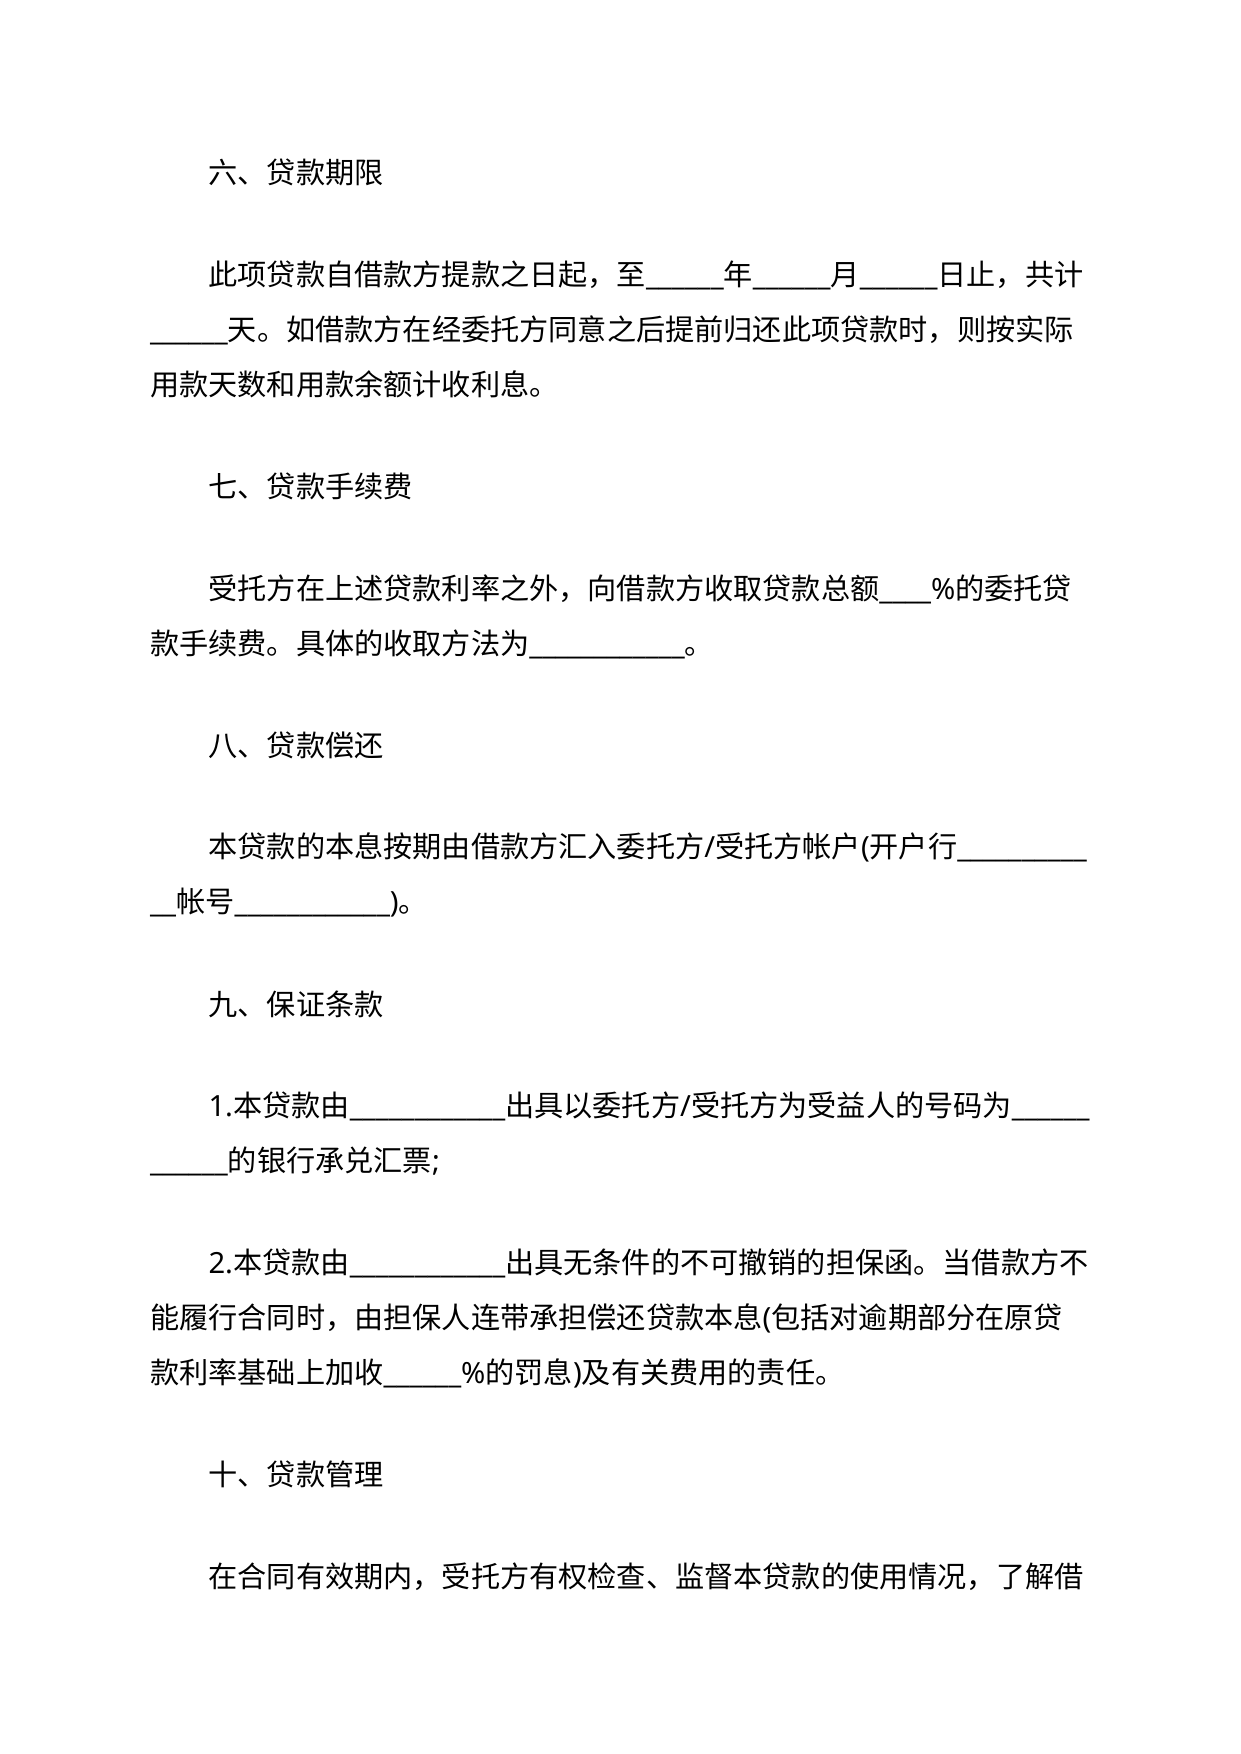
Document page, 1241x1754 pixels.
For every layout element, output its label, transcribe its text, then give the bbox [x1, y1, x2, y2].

text 九、保证条款 [150, 981, 1090, 1023]
text 本贷款的本息按期由借款方汇入委托方/受托方帐户(开户行____________帐号____________)。 [150, 824, 1090, 921]
text 七、贷款手续费 [150, 463, 1090, 506]
text 2.本贷款由____________出具无条件的不可撤销的担保函。当借款方不能履行合同时，由担保人连带承担偿还贷款本息(包括对逾期部分在原贷款利率基础上加收______%的罚息)及有关费用的责任。 [150, 1240, 1090, 1392]
text 十、贷款管理 [150, 1452, 1090, 1494]
text 八、贷款偿还 [150, 722, 1090, 764]
text 此项贷款自借款方提款之日起，至______年______月______日止，共计______天。如借款方在经委托方同意之后提前归还此项贷款时，则按实际用款天数和用款余额计收利息。 [150, 252, 1090, 404]
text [150, 1553, 1090, 1596]
text 六、贷款期限 [150, 150, 1090, 192]
text 1.本贷款由____________出具以委托方/受托方为受益人的号码为____________的银行承兑汇票; [150, 1083, 1090, 1180]
text 受托方在上述贷款利率之外，向借款方收取贷款总额____%的委托贷款手续费。具体的收取方法为____________。 [150, 565, 1090, 663]
